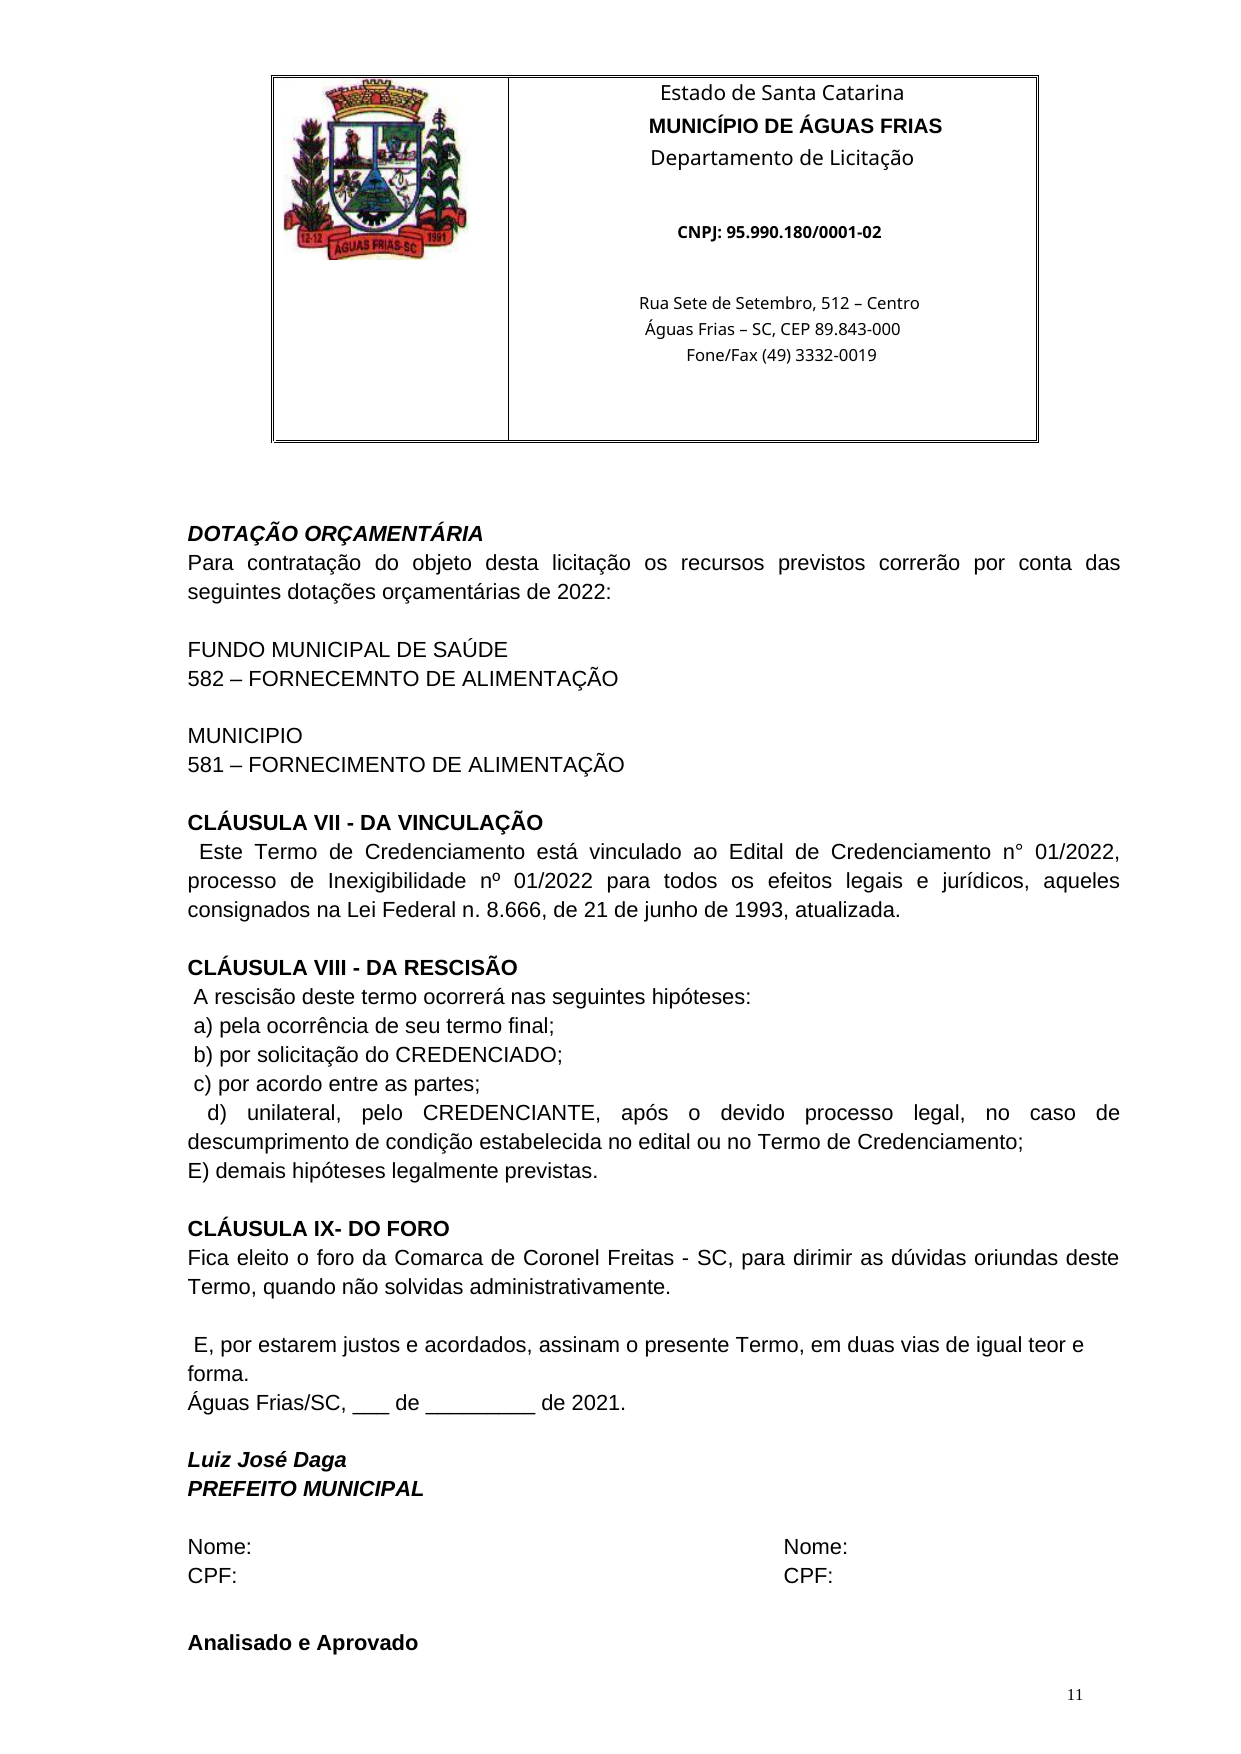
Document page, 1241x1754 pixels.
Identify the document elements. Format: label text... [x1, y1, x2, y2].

text CLÁUSULA IX- DO FORO [187, 1216, 1122, 1241]
text CLÁUSULA VII - DA VINCULAÇÃO [187, 810, 1122, 835]
text 582 – FORNECEMNTO DE ALIMENTAÇÃO [187, 665, 1122, 691]
text d) unilateral, pelo CREDENCIANTE, após o devido processo legal, no caso de descumprimento de condição estabelecida no edital ou no Termo de Credenciamento; [187, 1100, 1122, 1154]
text Para contratação do objeto desta licitação os recursos previstos correrão por conta das seguintes dotações orçamentárias de 2022: [187, 549, 1122, 604]
text MUNICIPIO [187, 723, 1122, 748]
text Analisado e Aprovado [187, 1630, 1122, 1655]
text CLÁUSULA VIII - DA RESCISÃO [187, 955, 1122, 980]
text E, por estarem justos e acordados, assinam o presente Termo, em duas vias de igual teor e forma. [187, 1331, 1122, 1386]
text Fica eleito o foro da Comarca de Coronel Freitas - SC, para dirimir as dúvidas oriundas deste Termo, quando não solvidas administrativamente. [187, 1244, 1122, 1299]
text A rescisão deste termo ocorrerá nas seguintes hipóteses: [187, 984, 1122, 1009]
text c) por acordo entre as partes; [187, 1071, 1122, 1096]
text Este Termo de Credenciamento está vinculado ao Edital de Credenciamento n° 01/2022, processo de Inexigibilidade nº 01/2022 para todos os efeitos legais e jurídicos, aqueles consignados na Lei Federal n. 8.666, de 21 de junho de 1993, atualizada. [187, 839, 1122, 922]
text 581 – FORNECIMENTO DE ALIMENTAÇÃO [187, 752, 1122, 777]
text Luiz José Daga [187, 1447, 1122, 1472]
text a) pela ocorrência de seu termo final; [187, 1013, 1122, 1038]
text CPF: CPF: [187, 1563, 1122, 1588]
text FUNDO MUNICIPAL DE SAÚDE [187, 636, 1122, 662]
text PREFEITO MUNICIPAL [187, 1476, 1122, 1501]
text Águas Frias/SC, ___ de _________ de 2021. [187, 1389, 1122, 1414]
text DOTAÇÃO ORÇAMENTÁRIA [187, 521, 1122, 546]
text E) demais hipóteses legalmente previstas. [187, 1158, 1122, 1183]
text b) por solicitação do CREDENCIADO; [187, 1042, 1122, 1067]
text Nome: Nome: [187, 1534, 1122, 1559]
picture [283, 78, 470, 260]
